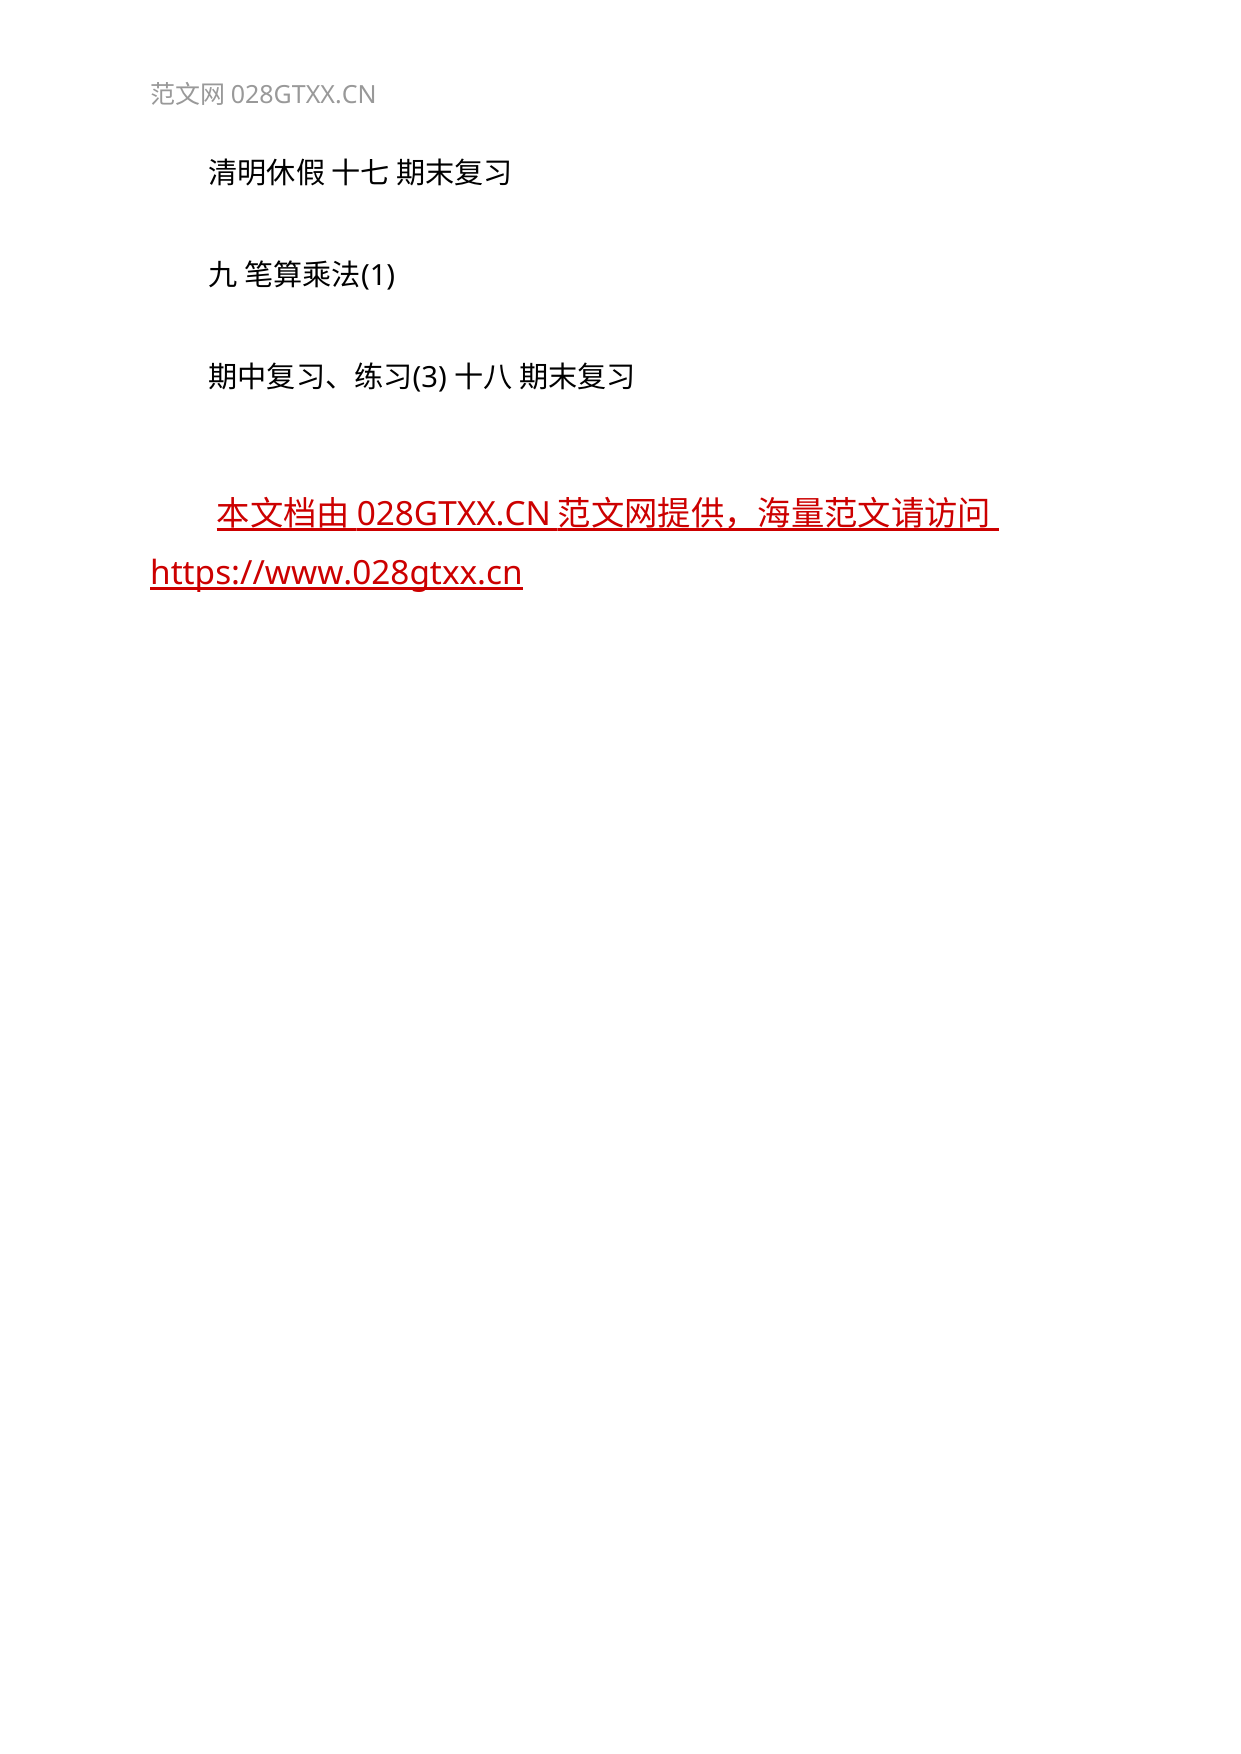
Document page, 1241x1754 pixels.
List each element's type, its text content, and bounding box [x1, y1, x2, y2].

text 期中复习、练习(3) 十八 期末复习 [150, 354, 1090, 396]
text 清明休假 十七 期末复习 [150, 150, 1090, 192]
text 九 笔算乘法(1) [150, 252, 1090, 294]
text 本文档由028GTXX.CN范文网提供，海量范文请访问 https://www.028gtxx.cn [150, 487, 1090, 594]
